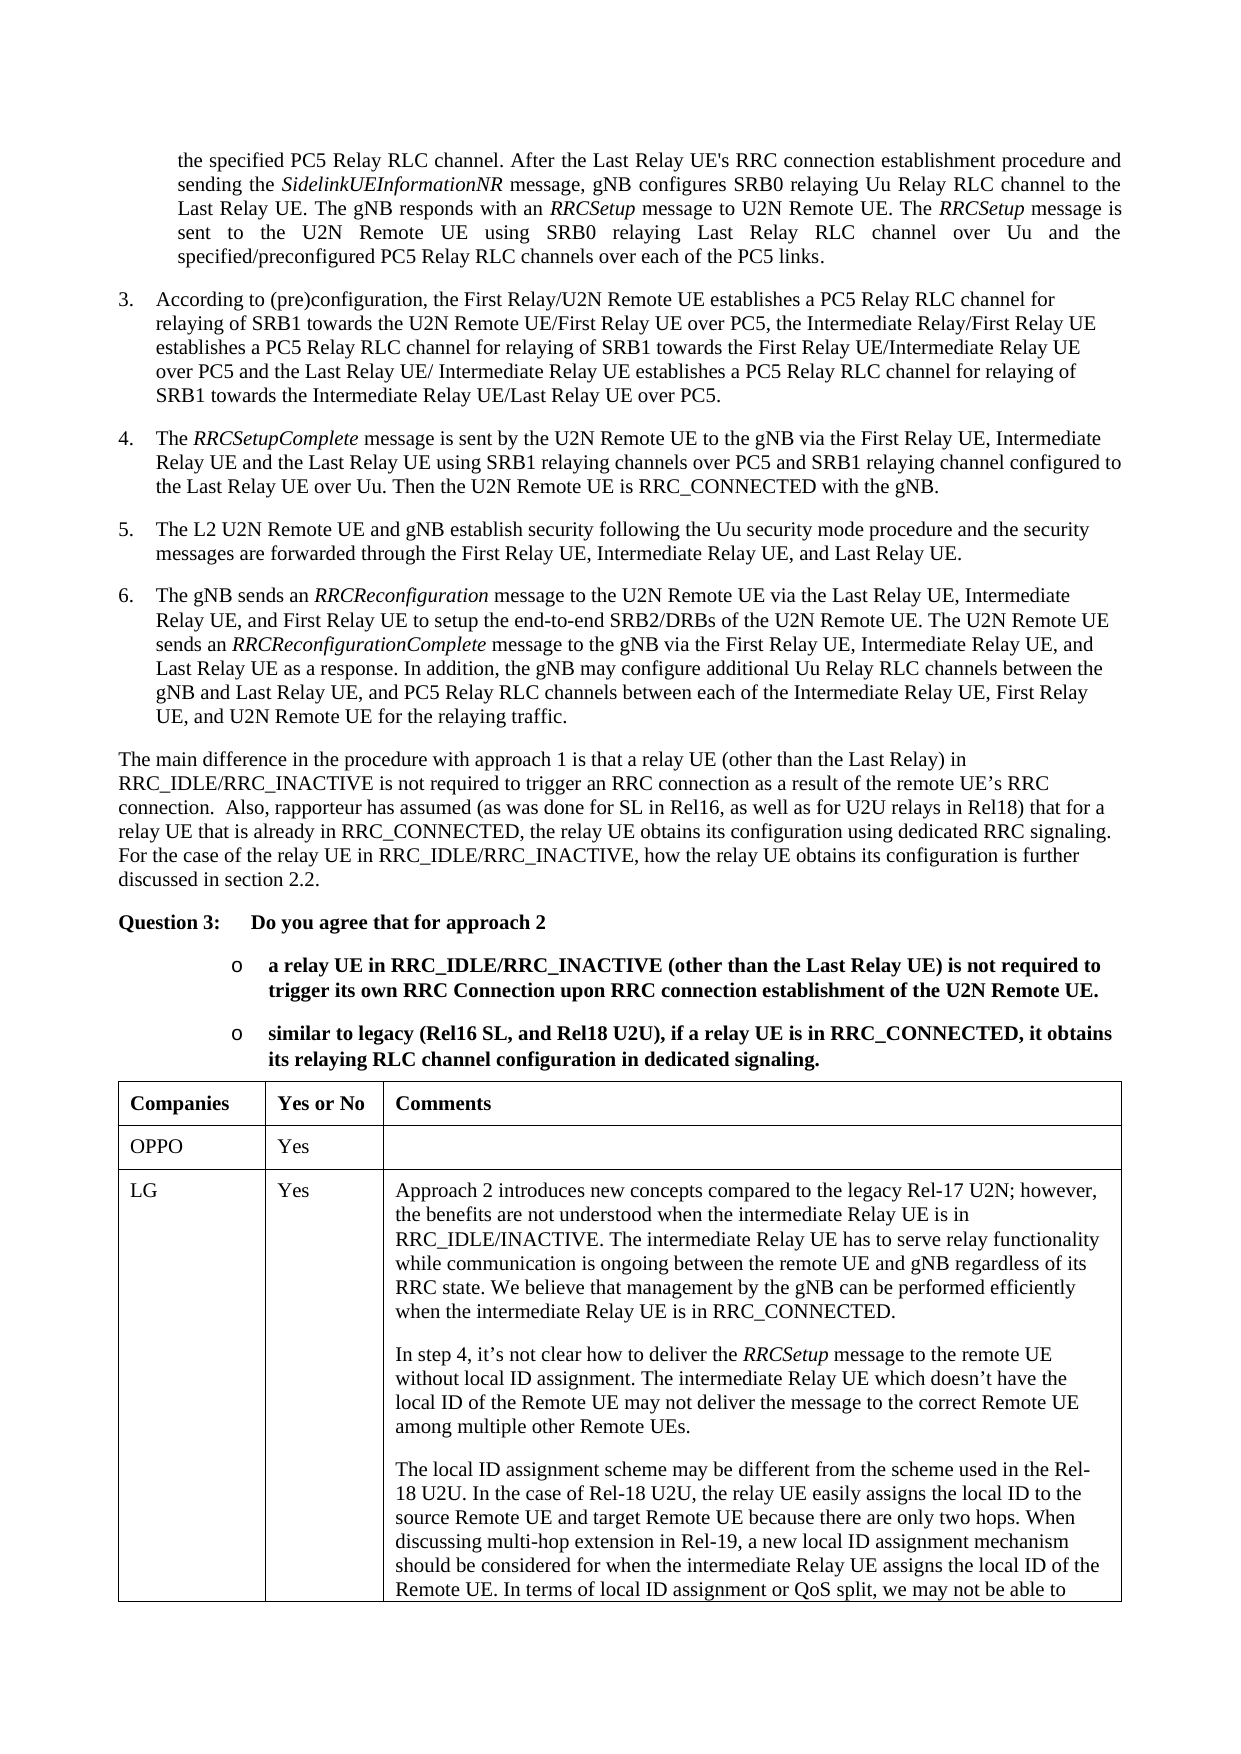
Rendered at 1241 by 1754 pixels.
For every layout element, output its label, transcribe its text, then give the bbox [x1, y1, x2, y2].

table_header Yes or No [266, 1082, 383, 1125]
list The gNB sends an RRCReconfiguration message to the U2N Remote UE via the Last Relay UE, Intermediate Relay UE, and First Relay UE to setup the end-to-end SRB2/DRBs of the U2N Remote UE. The U2N Remote UE sends an RRCReconfigurationComplete message to the gNB via the First Relay UE, Intermediate Relay UE, and Last Relay UE as a response. In addition, the gNB may configure additional Uu Relay RLC channels between the gNB and Last Relay UE, and PC5 Relay RLC channels between each of the Intermediate Relay UE, First Relay UE, and U2N Remote UE for the relaying traffic. [118, 583, 1122, 728]
table_header Companies [119, 1082, 265, 1125]
list a relay UE in RRC_IDLE/RRC_INACTIVE (other than the Last Relay UE) is not required to trigger its own RRC Connection upon RRC connection establishment of the U2N Remote UE. [231, 952, 1122, 1002]
list According to (pre)configuration, the First Relay/U2N Remote UE establishes a PC5 Relay RLC channel for relaying of SRB1 towards the U2N Remote UE/First Relay UE over PC5, the Intermediate Relay/First Relay UE establishes a PC5 Relay RLC channel for relaying of SRB1 towards the First Relay UE/Intermediate Relay UE over PC5 and the Last Relay UE/ Intermediate Relay UE establishes a PC5 Relay RLC channel for relaying of SRB1 towards the Intermediate Relay UE/Last Relay UE over PC5. [118, 287, 1122, 407]
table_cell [384, 1170, 1121, 1601]
text The main difference in the procedure with approach 1 is that a relay UE (other than the Last Relay) in RRC_IDLE/RRC_INACTIVE is not required to trigger an RRC connection as a result of the remote UE’s RRC connection. Also, rapporteur has assumed (as was done for SL in Rel16, as well as for U2U relays in Rel18) that for a relay UE that is already in RRC_CONNECTED, the relay UE obtains its configuration using dedicated RRC signaling. For the case of the relay UE in RRC_IDLE/RRC_INACTIVE, how the relay UE obtains its configuration is further discussed in section 2.2. [118, 747, 1122, 891]
table_cell [384, 1126, 1121, 1169]
list similar to legacy (Rel16 SL, and Rel18 U2U), if a relay UE is in RRC_CONNECTED, it obtains its relaying RLC channel configuration in dedicated signaling. [231, 1021, 1122, 1071]
list The L2 U2N Remote UE and gNB establish security following the Uu security mode procedure and the security messages are forwarded through the First Relay UE, Intermediate Relay UE, and Last Relay UE. [118, 517, 1122, 565]
table_cell OPPO [119, 1126, 265, 1169]
table_header Comments [384, 1082, 1121, 1125]
list The RRCSetupComplete message is sent by the U2N Remote UE to the gNB via the First Relay UE, Intermediate Relay UE and the Last Relay UE using SRB1 relaying channels over PC5 and SRB1 relaying channel configured to the Last Relay UE over Uu. Then the U2N Remote UE is RRC_CONNECTED with the gNB. [118, 426, 1122, 498]
table_cell Yes [266, 1170, 383, 1601]
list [177, 147, 1122, 268]
table_cell Yes [266, 1126, 383, 1169]
table_cell LG [119, 1170, 265, 1601]
text Question 3: Do you agree that for approach 2 [118, 910, 1122, 934]
